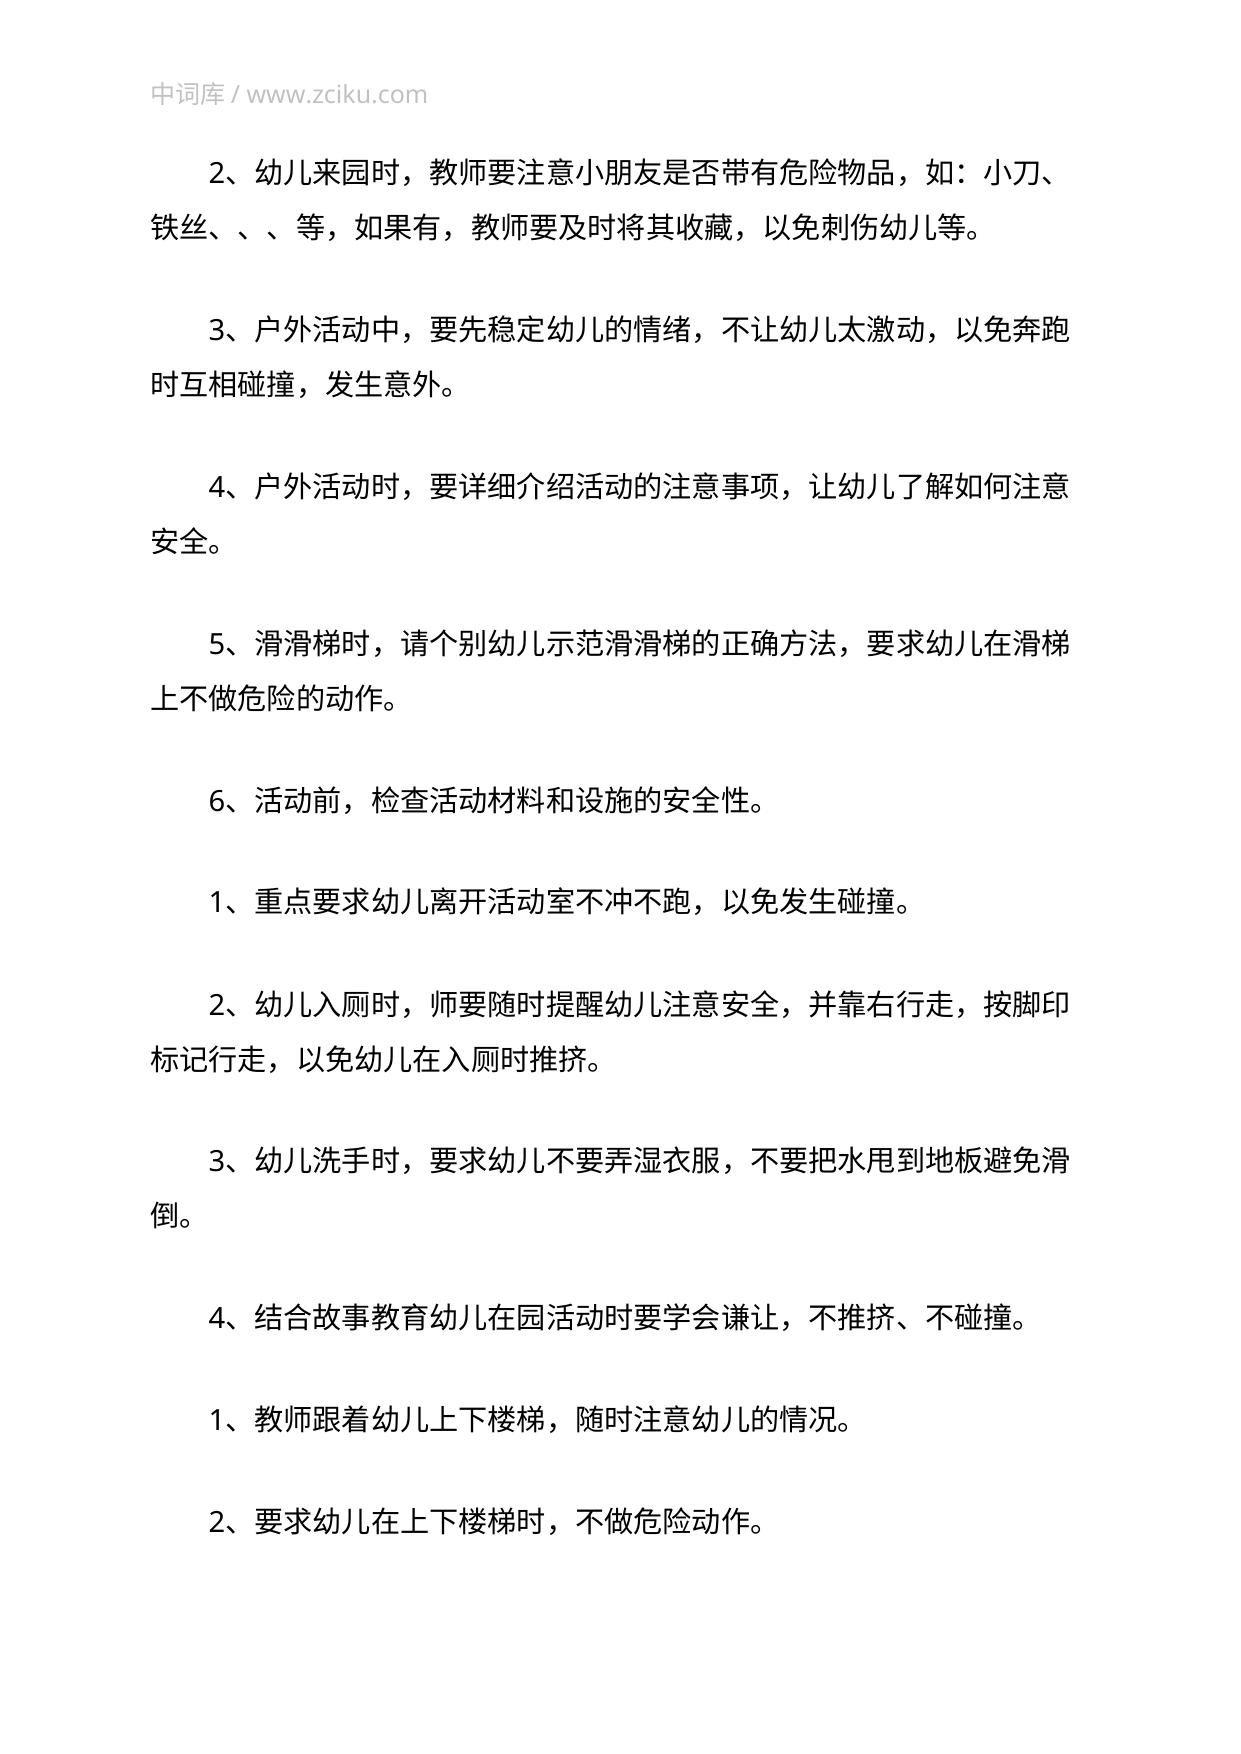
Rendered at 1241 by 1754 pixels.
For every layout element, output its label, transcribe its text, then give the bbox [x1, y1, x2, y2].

text 4、结合故事教育幼儿在园活动时要学会谦让，不推挤、不碰撞。 [150, 1294, 1090, 1337]
text 5、滑滑梯时，请个别幼儿示范滑滑梯的正确方法，要求幼儿在滑梯上不做危险的动作。 [150, 620, 1090, 718]
text 6、活动前，检查活动材料和设施的安全性。 [150, 777, 1090, 819]
text 4、户外活动时，要详细介绍活动的注意事项，让幼儿了解如何注意安全。 [150, 463, 1090, 561]
text 3、户外活动中，要先稳定幼儿的情绪，不让幼儿太激动，以免奔跑时互相碰撞，发生意外。 [150, 307, 1090, 404]
text 3、幼儿洗手时，要求幼儿不要弄湿衣服，不要把水甩到地板避免滑倒。 [150, 1138, 1090, 1235]
text 1、教师跟着幼儿上下楼梯，随时注意幼儿的情况。 [150, 1397, 1090, 1439]
text 1、重点要求幼儿离开活动室不冲不跑，以免发生碰撞。 [150, 879, 1090, 921]
text 2、幼儿来园时，教师要注意小朋友是否带有危险物品，如：小刀、铁丝、、、等，如果有，教师要及时将其收藏，以免刺伤幼儿等。 [150, 150, 1090, 247]
text 2、要求幼儿在上下楼梯时，不做危险动作。 [150, 1498, 1090, 1541]
text 2、幼儿入厕时，师要随时提醒幼儿注意安全，并靠右行走，按脚印标记行走，以免幼儿在入厕时推挤。 [150, 981, 1090, 1078]
